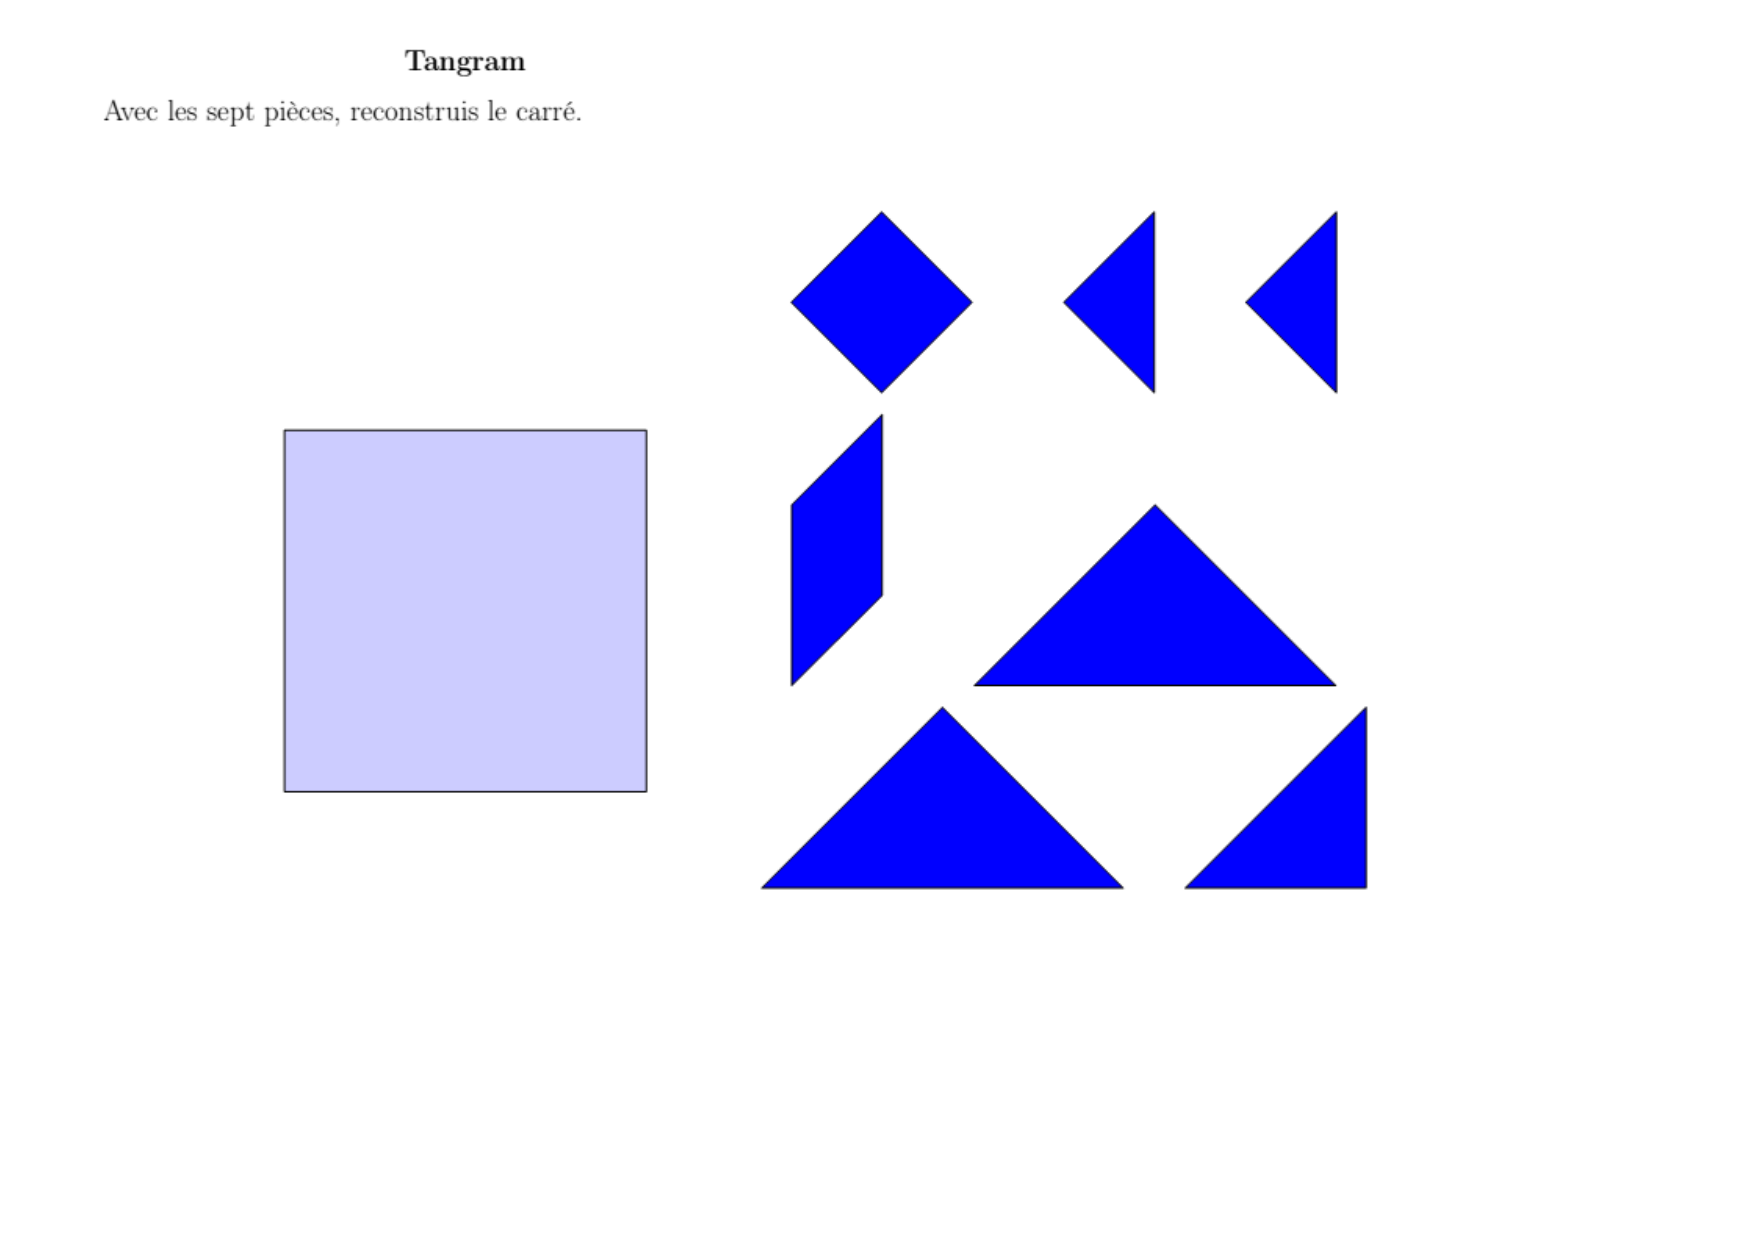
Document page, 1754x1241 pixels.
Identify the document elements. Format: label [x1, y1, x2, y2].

picture [103, 44, 712, 982]
picture [717, 205, 1424, 982]
